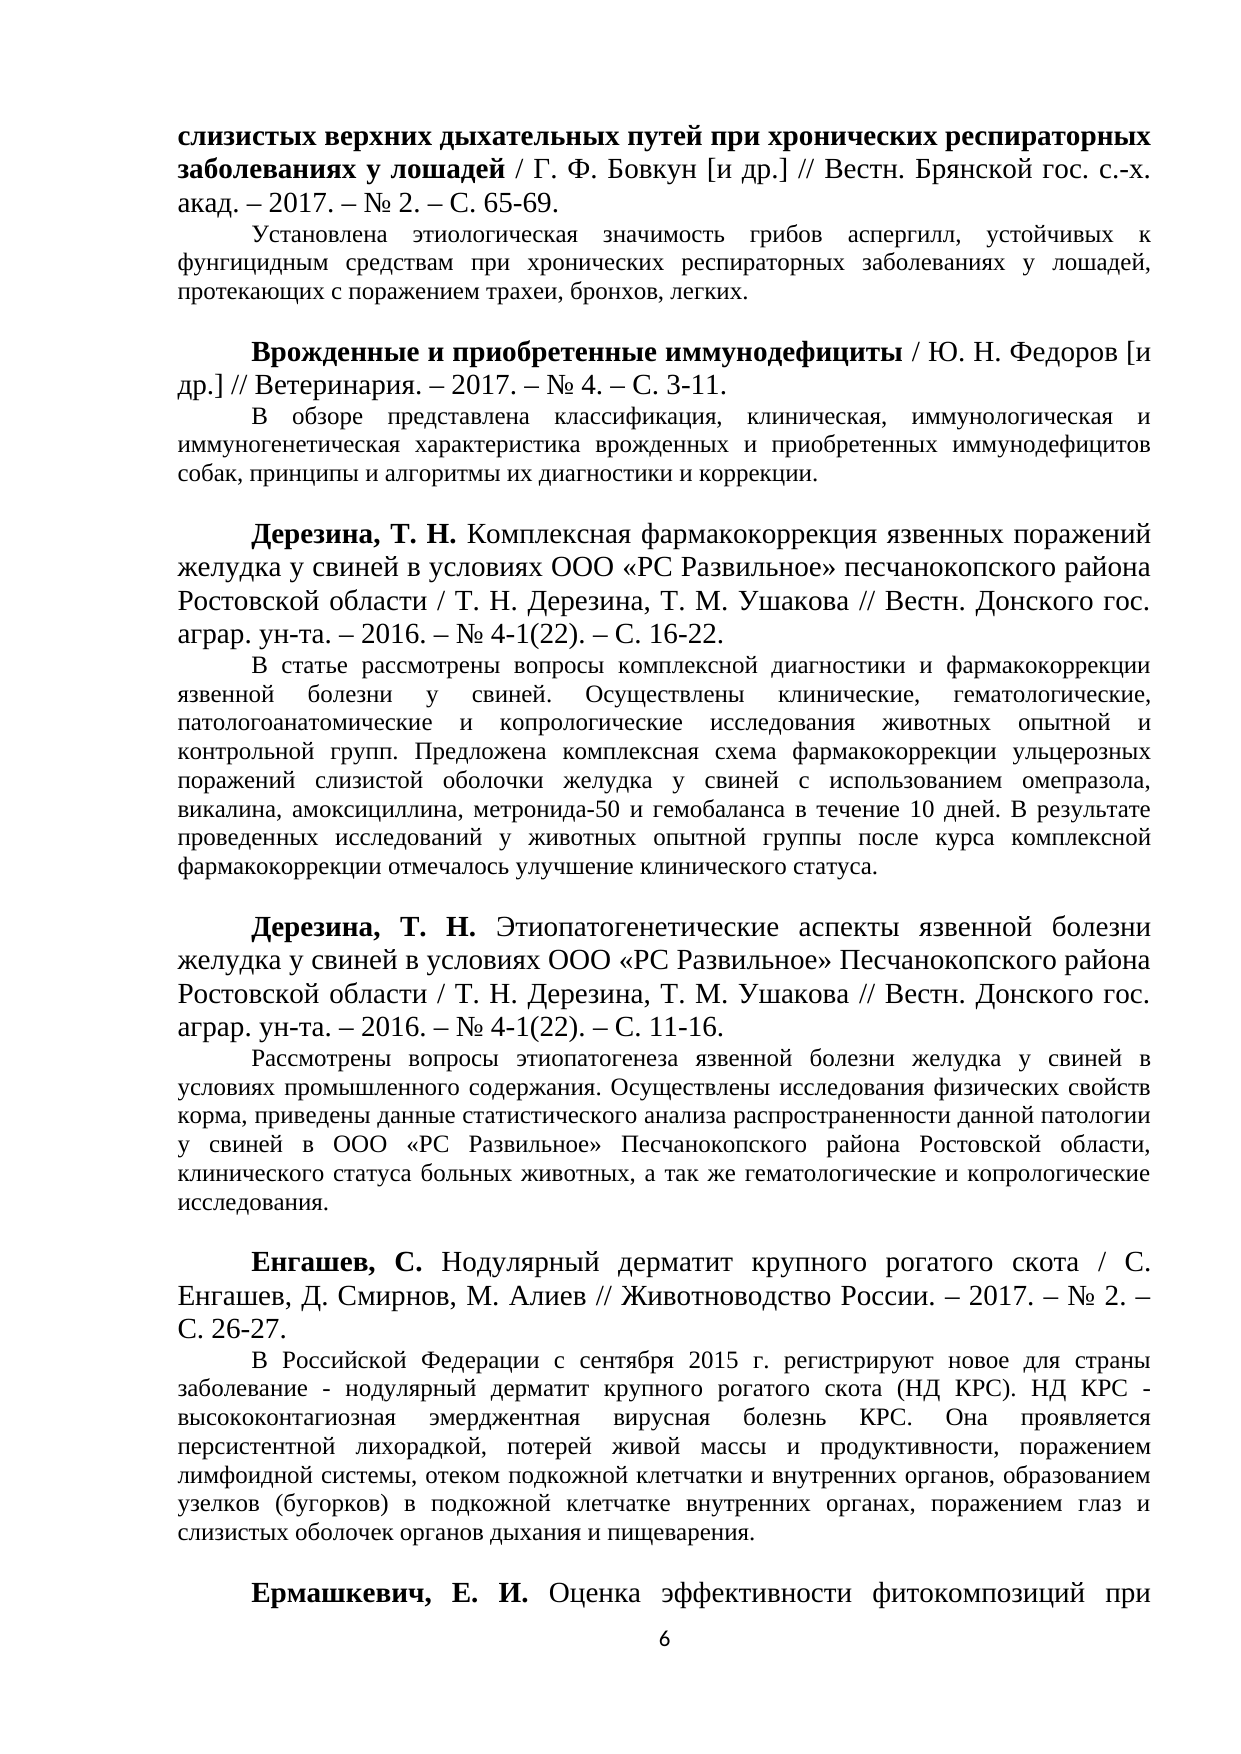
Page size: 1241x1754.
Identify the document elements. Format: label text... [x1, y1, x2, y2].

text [177, 1575, 1152, 1608]
text Рассмотрены вопросы этиопатогенеза язвенной болезни желудка у свиней в условиях промышленного содержания. Осуществлены исследования физических свойств корма, приведены данные статистического анализа распространенности данной патологии у свиней в ООО «РС Развильное» Песчанокопского района Ростовской области, клинического статуса больных животных, а так же гематологические и копрологические исследования. [177, 1043, 1152, 1215]
text Врожденные и приобретенные иммунодефициты / Ю. Н. Федоров [и др.] // Ветеринария. – 2017. – № 4. – С. 3-11. [177, 334, 1152, 401]
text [177, 118, 1152, 219]
text В статье рассмотрены вопросы комплексной диагностики и фармакокоррекции язвенной болезни у свиней. Осуществлены клинические, гематологические, патологоанатомические и копрологические исследования животных опытной и контрольной групп. Предложена комплексная схема фармакокоррекции ульцерозных поражений слизистой оболочки желудка у свиней с использованием омепразола, викалина, амоксициллина, метронида-50 и гемобаланса в течение 10 дней. В результате проведенных исследований у животных опытной группы после курса комплексной фармакокоррекции отмечалось улучшение клинического статуса. [177, 650, 1152, 880]
text В Российской Федерации с сентября 2015 г. регистрируют новое для страны заболевание - нодулярный дерматит крупного рогатого скота (НД КРС). НД КРС - высококонтагиозная эмерджентная вирусная болезнь КРС. Она проявляется персистентной лихорадкой, потерей живой массы и продуктивности, поражением лимфоидной системы, отеком подкожной клетчатки и внутренних органов, образованием узелков (бугорков) в подкожной клетчатке внутренних органах, поражением глаз и слизистых оболочек органов дыхания и пищеварения. [177, 1345, 1152, 1546]
text Енгашев, С. Нодулярный дерматит крупного рогатого скота / С. Енгашев, Д. Смирнов, М. Алиев // Животноводство России. – 2017. – № 2. – С. 26-27. [177, 1244, 1152, 1345]
text В обзоре представлена классификация, клиническая, иммунологическая и иммуногенетическая характеристика врожденных и приобретенных иммунодефицитов собак, принципы и алгоритмы их диагностики и коррекции. [177, 401, 1152, 487]
text Установлена этиологическая значимость грибов аспергилл, устойчивых к фунгицидным средствам при хронических респираторных заболеваниях у лошадей, протекающих с поражением трахеи, бронхов, легких. [177, 219, 1152, 305]
text Дерезина, Т. Н. Этиопатогенетические аспекты язвенной болезни желудка у свиней в условиях ООО «РС Развильное» Песчанокопского района Ростовской области / Т. Н. Дерезина, Т. М. Ушакова // Вестн. Донского гос. аграр. ун-та. – 2016. – № 4-1(22). – С. 11-16. [177, 909, 1152, 1043]
text Дерезина, Т. Н. Комплексная фармакокоррекция язвенных поражений желудка у свиней в условиях ООО «РС Развильное» песчанокопского района Ростовской области / Т. Н. Дерезина, Т. М. Ушакова // Вестн. Донского гос. аграр. ун-та. – 2016. – № 4-1(22). – С. 16-22. [177, 516, 1152, 650]
